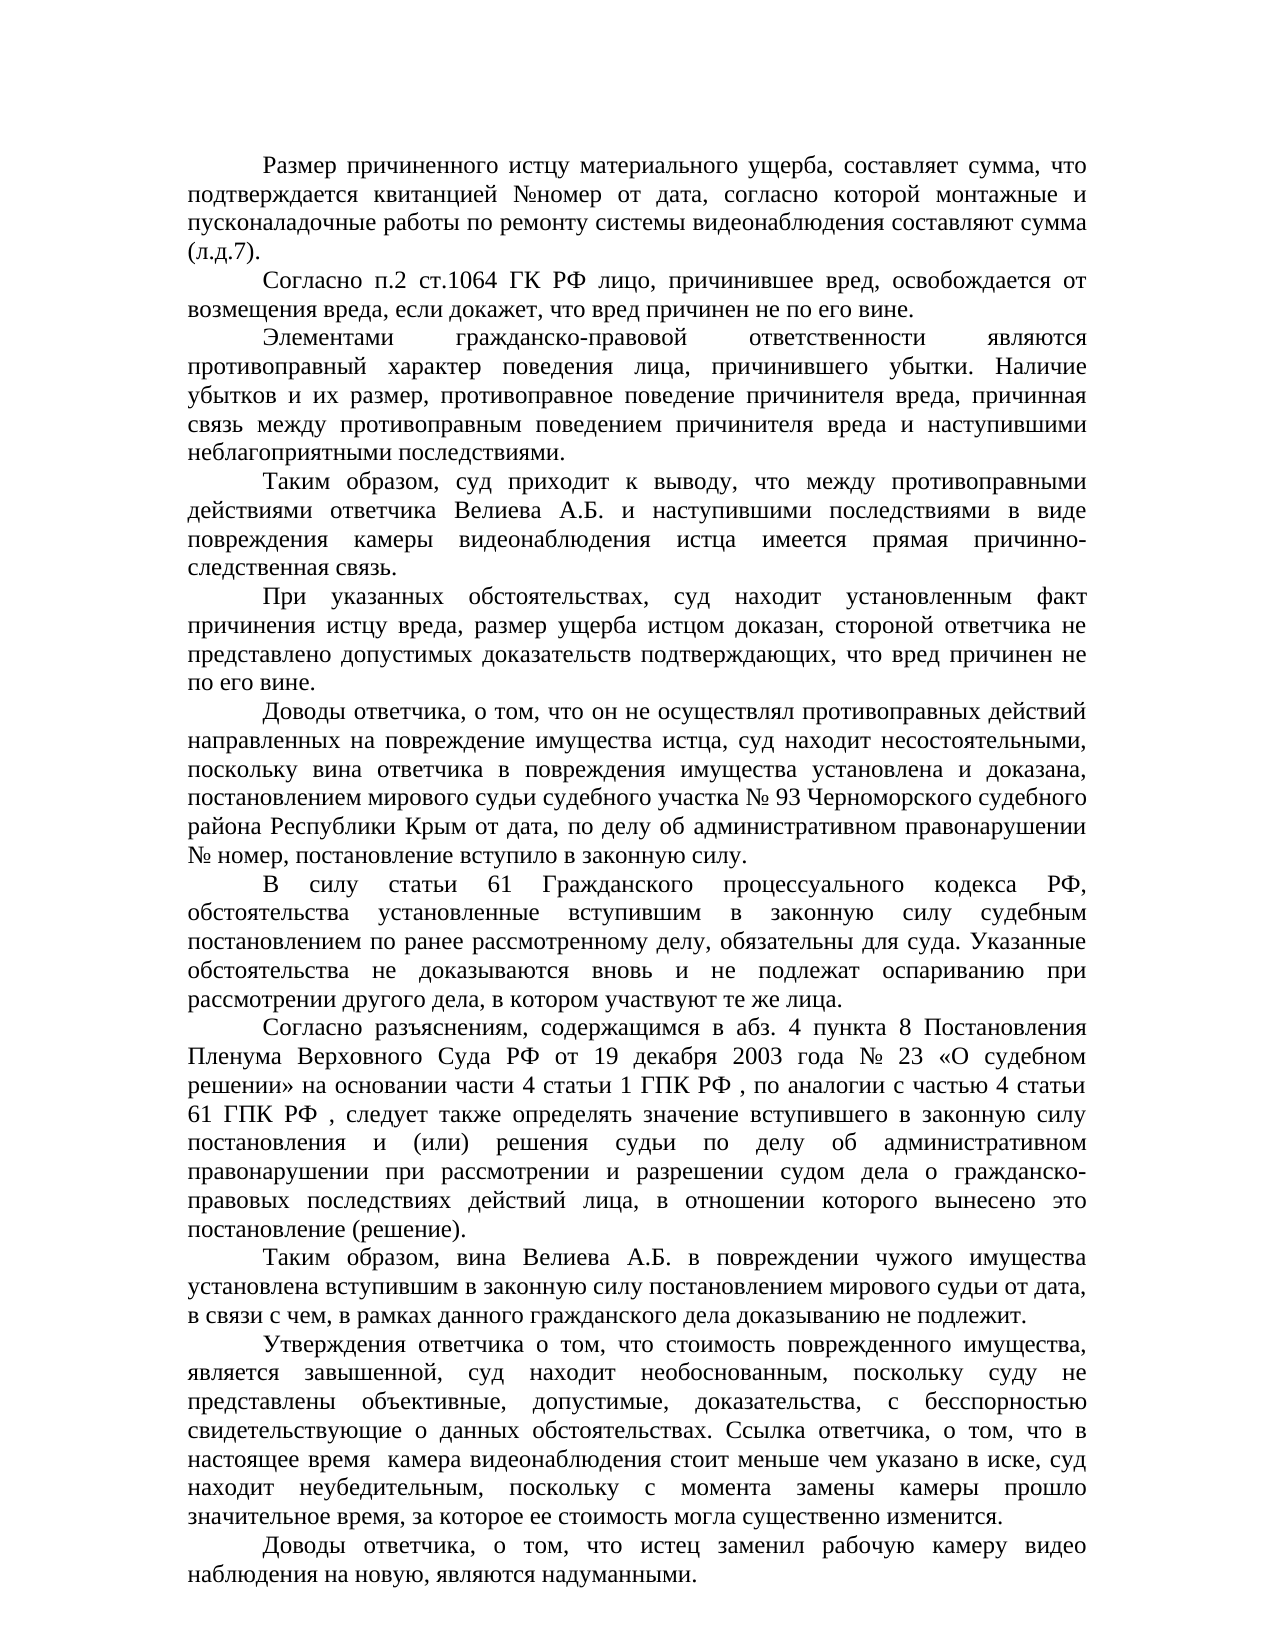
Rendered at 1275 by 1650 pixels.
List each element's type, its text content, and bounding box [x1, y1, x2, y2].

text В силу статьи 61 Гражданского процессуального кодекса РФ, обстоятельства установленные вступившим в законную силу судебным постановлением по ранее рассмотренному делу, обязательны для суда. Указанные обстоятельства не доказываются вновь и не подлежат оспариванию при рассмотрении другого дела, в котором участвуют те же лица. [187, 869, 1087, 1012]
text Таким образом, суд приходит к выводу, что между противоправными действиями ответчика Велиева А.Б. и наступившими последствиями в виде повреждения камеры видеонаблюдения истца имеется прямая причинно-следственная связь. [187, 466, 1087, 581]
text Доводы ответчика, о том, что истец заменил рабочую камеру видео наблюдения на новую, являются надуманными. [187, 1530, 1087, 1587]
text Согласно разъяснениям, содержащимся в абз. 4 пункта 8 Постановления Пленума Верховного Суда РФ от 19 декабря 2003 года № 23 «О судебном решении» на основании части 4 статьи 1 ГПК РФ , по аналогии с частью 4 статьи 61 ГПК РФ , следует также определять значение вступившего в законную силу постановления и (или) решения судьи по делу об административном правонарушении при рассмотрении и разрешении судом дела о гражданско-правовых последствиях действий лица, в отношении которого вынесено это постановление (решение). [187, 1012, 1087, 1242]
text При указанных обстоятельствах, суд находит установленным факт причинения истцу вреда, размер ущерба истцом доказан, стороной ответчика не представлено допустимых доказательств подтверждающих, что вред причинен не по его вине. [187, 581, 1087, 696]
text Согласно п.2 ст.1064 ГК РФ лицо, причинившее вред, освобождается от возмещения вреда, если докажет, что вред причинен не по его вине. [187, 265, 1087, 322]
text Элементами гражданско-правовой ответственности являются противоправный характер поведения лица, причинившего убытки. Наличие убытков и их размер, противоправное поведение причинителя вреда, причинная связь между противоправным поведением причинителя вреда и наступившими неблагоприятными последствиями. [187, 322, 1087, 466]
text Доводы ответчика, о том, что он не осуществлял противоправных действий направленных на повреждение имущества истца, суд находит несостоятельными, поскольку вина ответчика в повреждения имущества установлена и доказана, постановлением мирового судьи судебного участка № 93 Черноморского судебного района Республики Крым от дата, по делу об административном правонарушении № номер, постановление вступило в законную силу. [187, 696, 1087, 869]
text Размер причиненного истцу материального ущерба, составляет сумма, что подтверждается квитанцией №номер от дата, согласно которой монтажные и пусконаладочные работы по ремонту системы видеонаблюдения составляют сумма (л.д.7). [187, 150, 1087, 265]
text Утверждения ответчика о том, что стоимость поврежденного имущества, является завышенной, суд находит необоснованным, поскольку суду не представлены объективные, допустимые, доказательства, с бесспорностью свидетельствующие о данных обстоятельствах. Ссылка ответчика, о том, что в настоящее время камера видеонаблюдения стоит меньше чем указано в иске, суд находит неубедительным, поскольку с момента замены камеры прошло значительное время, за которое ее стоимость могла существенно изменится. [187, 1329, 1087, 1530]
text Таким образом, вина Велиева А.Б. в повреждении чужого имущества установлена вступившим в законную силу постановлением мирового судьи от дата, в связи с чем, в рамках данного гражданского дела доказыванию не подлежит. [187, 1242, 1087, 1329]
